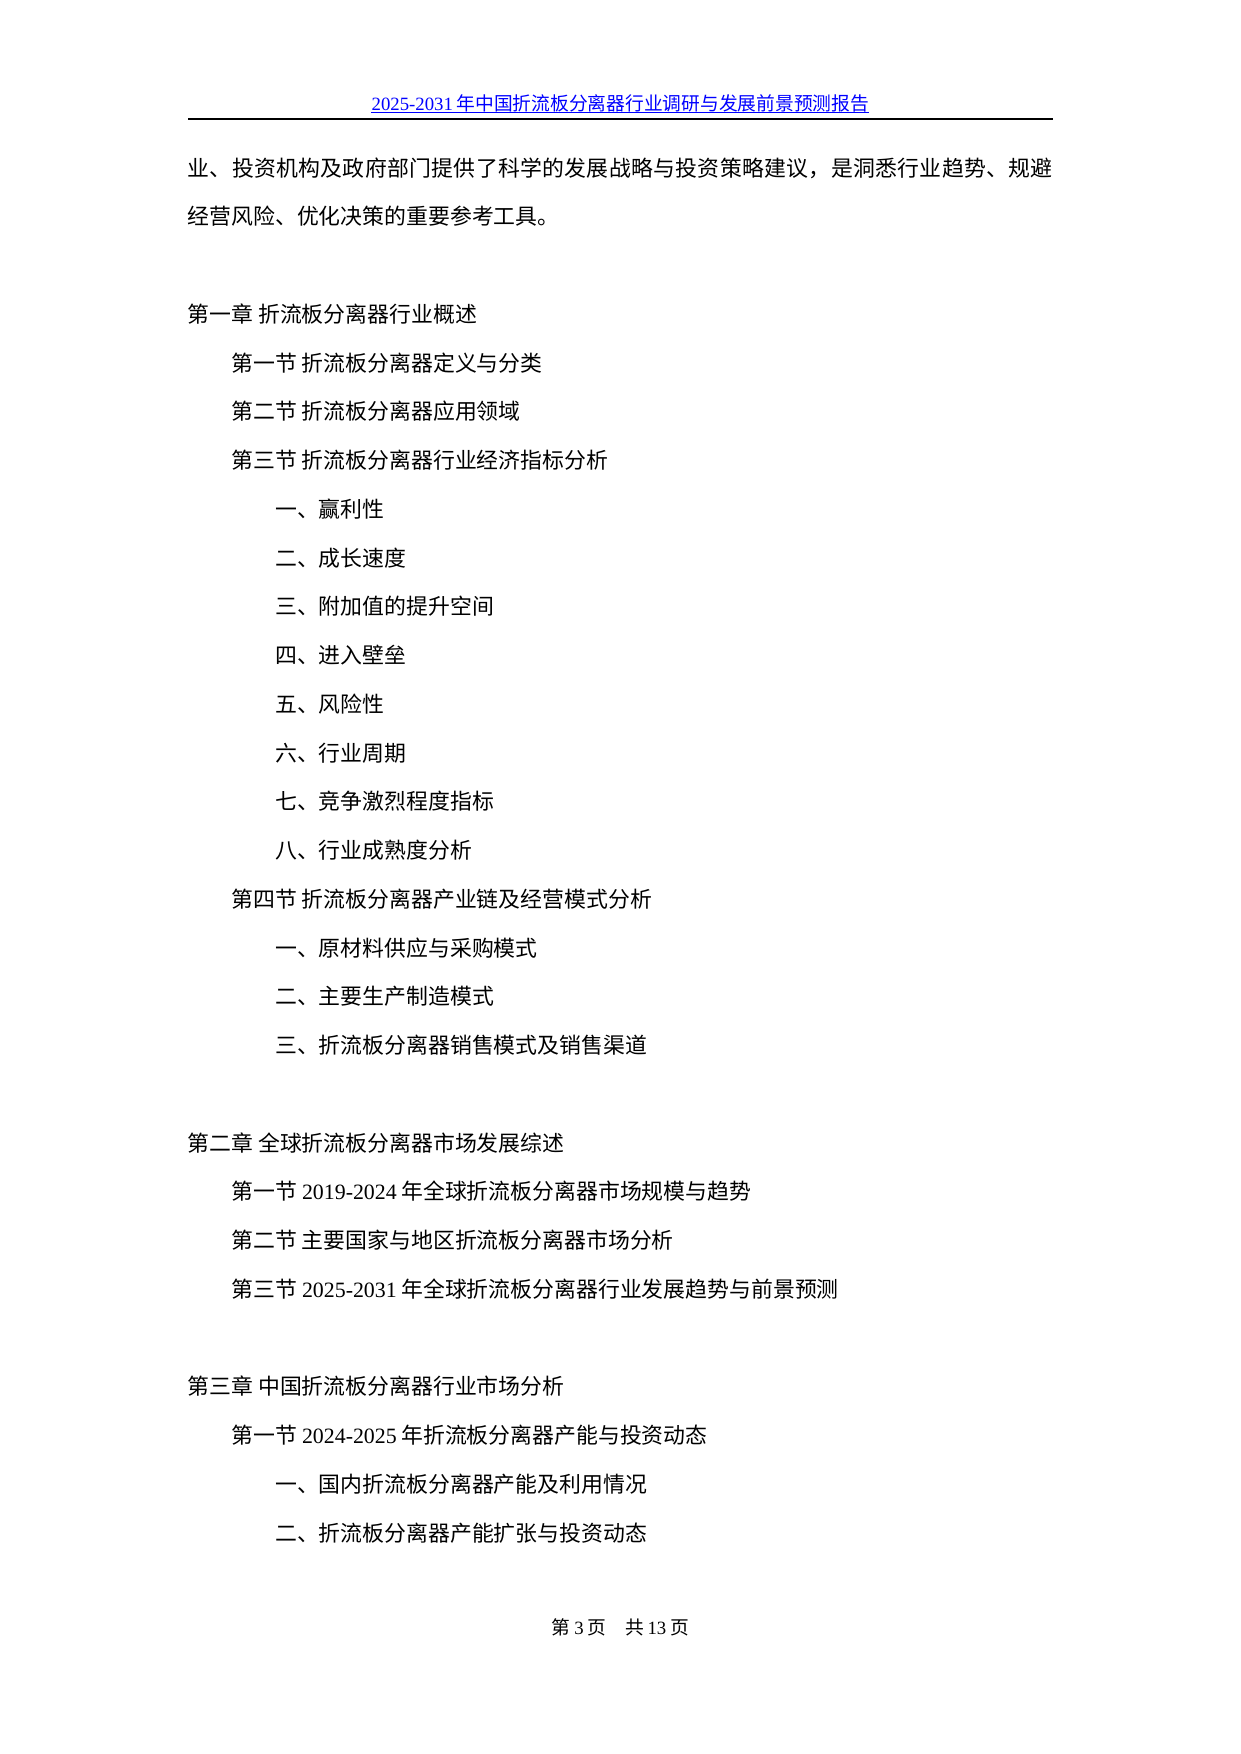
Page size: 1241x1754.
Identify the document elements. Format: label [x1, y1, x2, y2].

text [187, 150, 1053, 1548]
